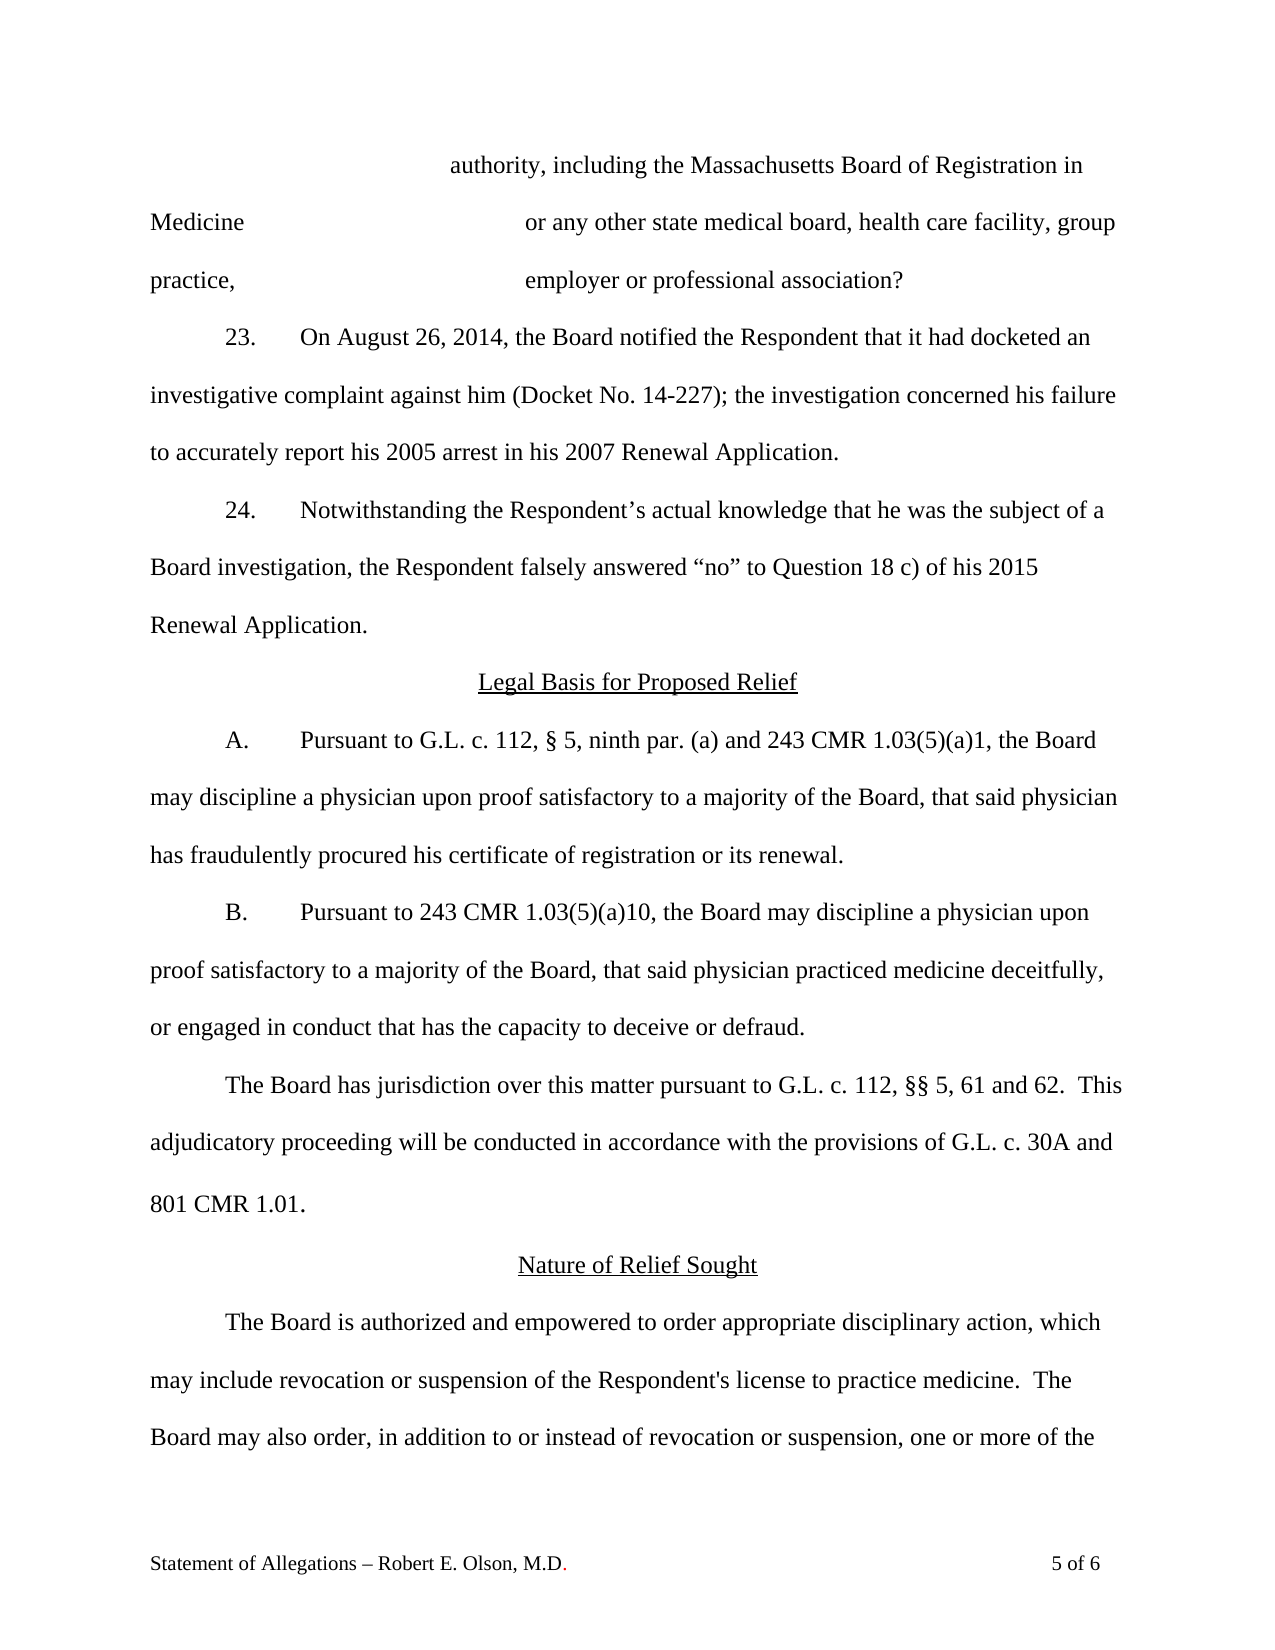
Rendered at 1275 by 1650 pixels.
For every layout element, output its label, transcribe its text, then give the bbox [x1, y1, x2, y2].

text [150, 150, 1125, 294]
text 23. On August 26, 2014, the Board notified the Respondent that it had docketed an investigative complaint against him (Docket No. 14-227); the investigation concerned his failure to accurately report his 2005 arrest in his 2007 Renewal Application. [150, 322, 1125, 466]
text The Board has jurisdiction over this matter pursuant to G.L. c. 112, §§ 5, 61 and 62. This adjudicatory proceeding will be conducted in accordance with the provisions of G.L. c. 30A and 801 CMR 1.01. [150, 1070, 1125, 1218]
text B. Pursuant to 243 CMR 1.03(5)(a)10, the Board may discipline a physician upon proof satisfactory to a majority of the Board, that said physician practiced medicine deceitfully, or engaged in conduct that has the capacity to deceive or defraud. [150, 897, 1125, 1041]
text A. Pursuant to G.L. c. 112, § 5, ninth par. (a) and 243 CMR 1.03(5)(a)1, the Board may discipline a physician upon proof satisfactory to a majority of the Board, that said physician has fraudulently procured his certificate of registration or its renewal. [150, 725, 1125, 869]
text Nature of Relief Sought [150, 1250, 1125, 1278]
text Legal Basis for Proposed Relief [150, 667, 1125, 696]
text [150, 1307, 1125, 1451]
text 24. Notwithstanding the Respondent’s actual knowledge that he was the subject of a Board investigation, the Respondent falsely answered “no” to Question 18 c) of his 2015 Renewal Application. [150, 495, 1125, 639]
